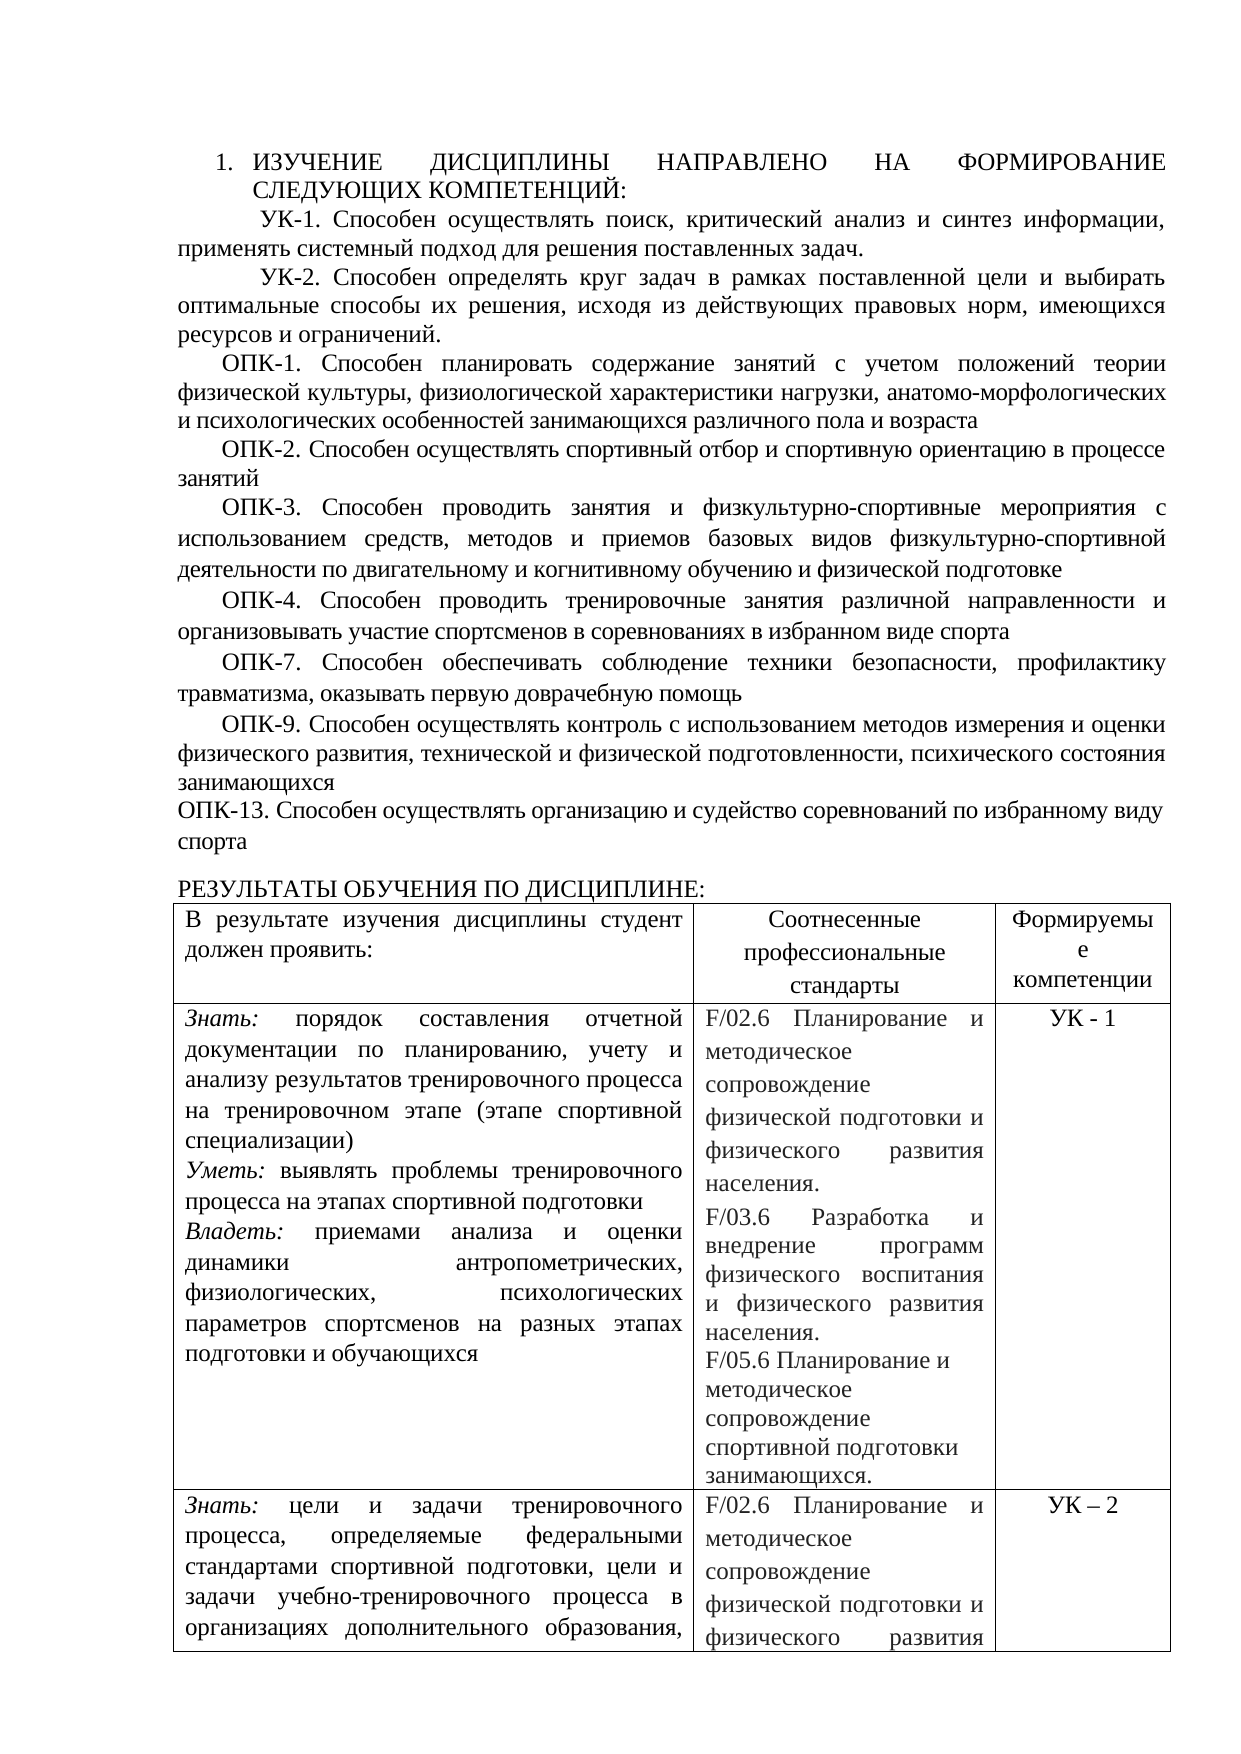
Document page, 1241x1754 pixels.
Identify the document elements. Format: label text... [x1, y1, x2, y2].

text ОПК-7. Способен обеспечивать соблюдение техники безопасности, профилактику травматизма, оказывать первую доврачебную помощь [177, 647, 1167, 707]
text ОПК-4. Способен проводить тренировочные занятия различной направленности и организовывать участие спортсменов в соревнованиях в избранном виде спорта [177, 585, 1167, 645]
text РЕЗУЛЬТАТЫ ОБУЧЕНИЯ ПО ДИСЦИПЛИНЕ: [177, 874, 1167, 903]
list изучениЕ дисциплины НАПРАВЛЕНО НА формирование следующих компетенций: [215, 147, 1167, 204]
text УК-2. Способен определять круг задач в рамках поставленной цели и выбирать оптимальные способы их решения, исходя из действующих правовых норм, имеющихся ресурсов и ограничений. [177, 262, 1167, 348]
text ОПК-2. Способен осуществлять спортивный отбор и спортивную ориентацию в процессе занятий [177, 434, 1166, 492]
table_cell УК - 1 [996, 1004, 1170, 1489]
table_header В результате изучения дисциплины студент должен проявить: [174, 904, 693, 1002]
text УК-1. Способен осуществлять поиск, критический анализ и синтез информации, применять системный подход для решения поставленных задач. [177, 204, 1167, 262]
text ОПК-1. Способен планировать содержание занятий с учетом положений теории физической культуры, физиологической характеристики нагрузки, анатомо-морфологических и психологических особенностей занимающихся различного пола и возраста [177, 348, 1167, 434]
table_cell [694, 1490, 995, 1651]
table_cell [174, 1490, 693, 1651]
table_header ОПК-13. Способен осуществлять организацию и судейство соревнований по избранному виду спорта [177, 795, 1166, 874]
text ОПК-3. Способен проводить занятия и физкультурно-спортивные мероприятия с использованием средств, методов и приемов базовых видов физкультурно-спортивной деятельности по двигательному и когнитивному обучению и физической подготовке [177, 492, 1167, 583]
table_header Формируемые компетенции [996, 904, 1170, 1002]
table_cell Знать: порядок составления отчетной документации по планированию, учету и анализу результатов тренировочного процесса на тренировочном этапе (этапе спортивной специализации) Уметь: выявлять проблемы тренировочного процесса на этапах спортивной подготовки Владеть: приемами анализа и оценки динамики антропометрических, физиологических, психологических параметров спортсменов на разных этапах подготовки и обучающихся [174, 1004, 693, 1489]
table_cell УК – 2 [996, 1490, 1170, 1651]
text ОПК-9. Способен осуществлять контроль с использованием методов измерения и оценки физического развития, технической и физической подготовленности, психического состояния занимающихся [177, 709, 1166, 795]
table_header Соотнесенные профессиональные стандарты [694, 904, 995, 1002]
